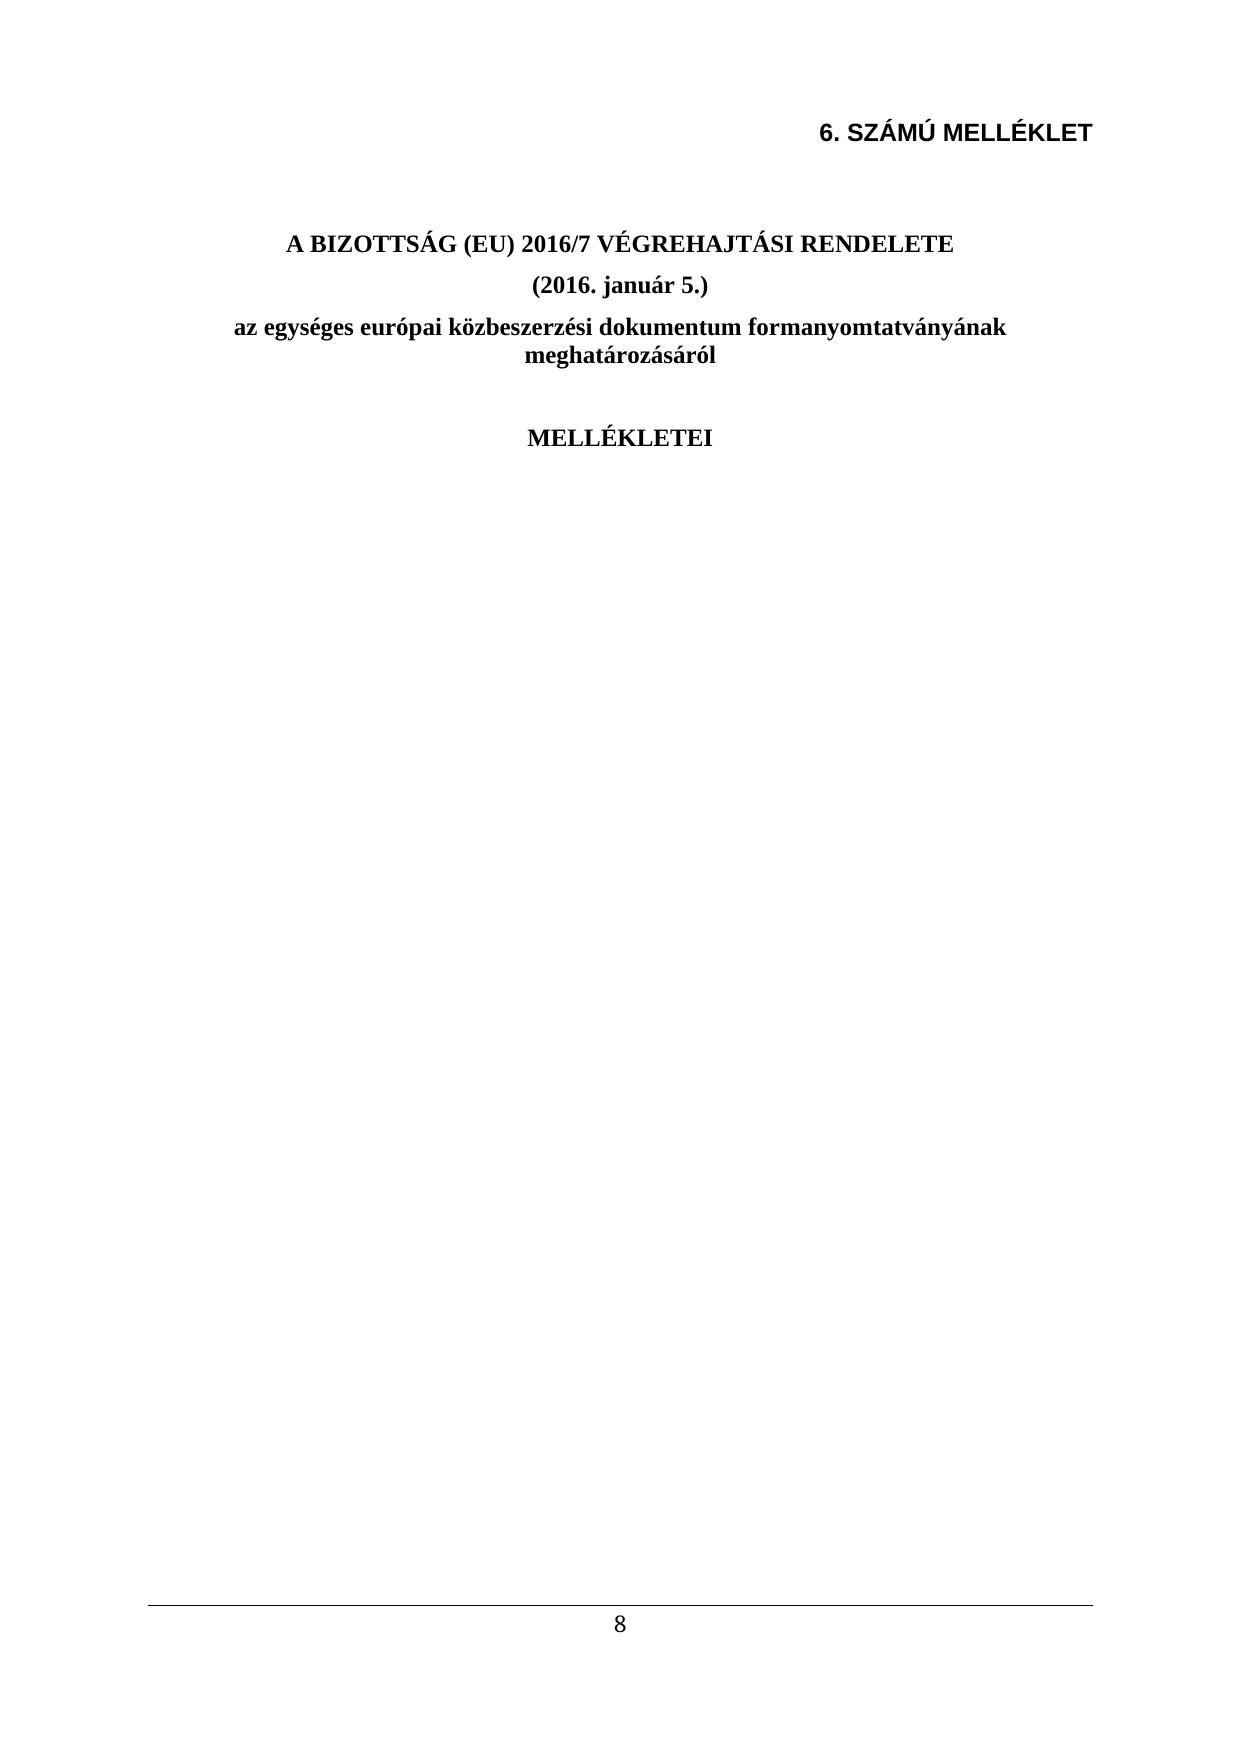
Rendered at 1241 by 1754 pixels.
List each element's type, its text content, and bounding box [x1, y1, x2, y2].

text A BIZOTTSÁG (EU) 2016/7 VÉGREHAJTÁSI RENDELETE [148, 229, 1093, 258]
text az egységes európai közbeszerzési dokumentum formanyomtatványának meghatározásáról [148, 312, 1093, 369]
text MELLÉKLETEI [148, 423, 1093, 452]
text (2016. január 5.) [148, 271, 1093, 299]
text 6. SZÁMÚ MELLÉKLET [148, 118, 1093, 147]
